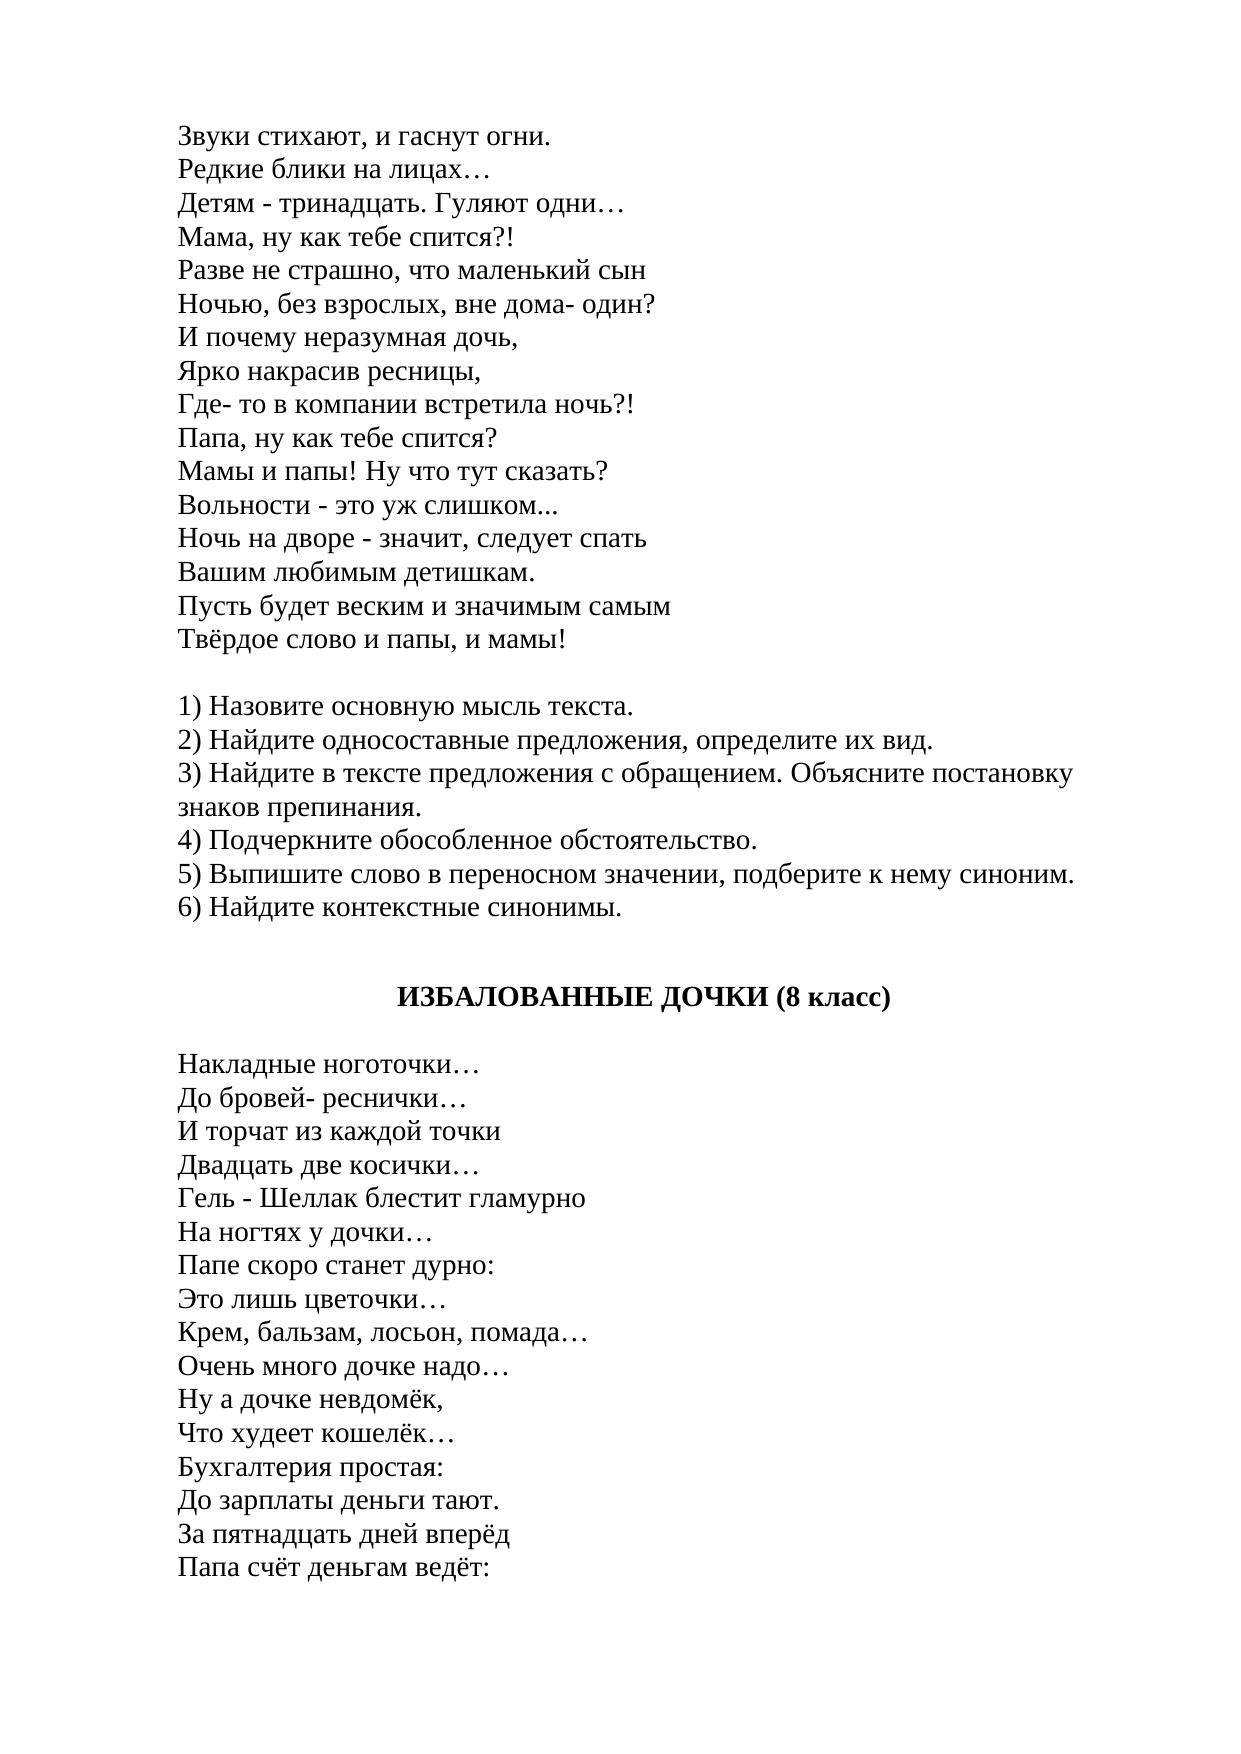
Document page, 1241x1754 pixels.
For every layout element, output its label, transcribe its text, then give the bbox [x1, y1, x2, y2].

text Бухгалтерия простая: [177, 1449, 1152, 1482]
text Папа счёт деньгам ведёт: [177, 1549, 1152, 1583]
text 5) Выпишите слово в переносном значении, подберите к нему синоним. 6) Найдите контекстные синонимы. [177, 856, 1152, 923]
text 4) Подчеркните обособленное обстоятельство. [177, 822, 1152, 856]
text Звуки стихают, и гаснут огни. Редкие блики на лицах… Детям - тринадцать. Гуляют одни… Мама, ну как тебе спится?! Разве не страшно, что маленький сын Ночью, без взрослых, вне дома- один? [177, 118, 1152, 319]
text Пусть будет веским и значимым самым Твёрдое слово и папы, и мамы! [177, 588, 1152, 655]
text 1) Назовите основную мысль текста. 2) Найдите односоставные предложения, определите их вид. [177, 688, 1152, 755]
text И почему неразумная дочь, Ярко накрасив ресницы, Где- то в компании встретила ночь?! Папа, ну как тебе спится? [177, 319, 1152, 453]
text ИЗБАЛОВАННЫЕ ДОЧКИ (8 класс) [177, 979, 1152, 1013]
text До зарплаты деньги тают. За пятнадцать дней вперёд [177, 1482, 1152, 1549]
text 3) Найдите в тексте предложения с обращением. Объясните постановку знаков препинания. [177, 755, 1152, 822]
text Накладные ноготочки… До бровей- реснички… И торчат из каждой точки Двадцать две косички… Гель - Шеллак блестит гламурно На ногтях у дочки… Папе скоро станет дурно: Это лишь цветочки… Крем, бальзам, лосьон, помада… Очень много дочке надо… Ну а дочке невдомёк, Что худеет кошелёк… [177, 1046, 1152, 1449]
text Мамы и папы! Ну что тут сказать? Вольности - это уж слишком... Ночь на дворе - значит, следует спать Вашим любимым детишкам. [177, 453, 1152, 588]
